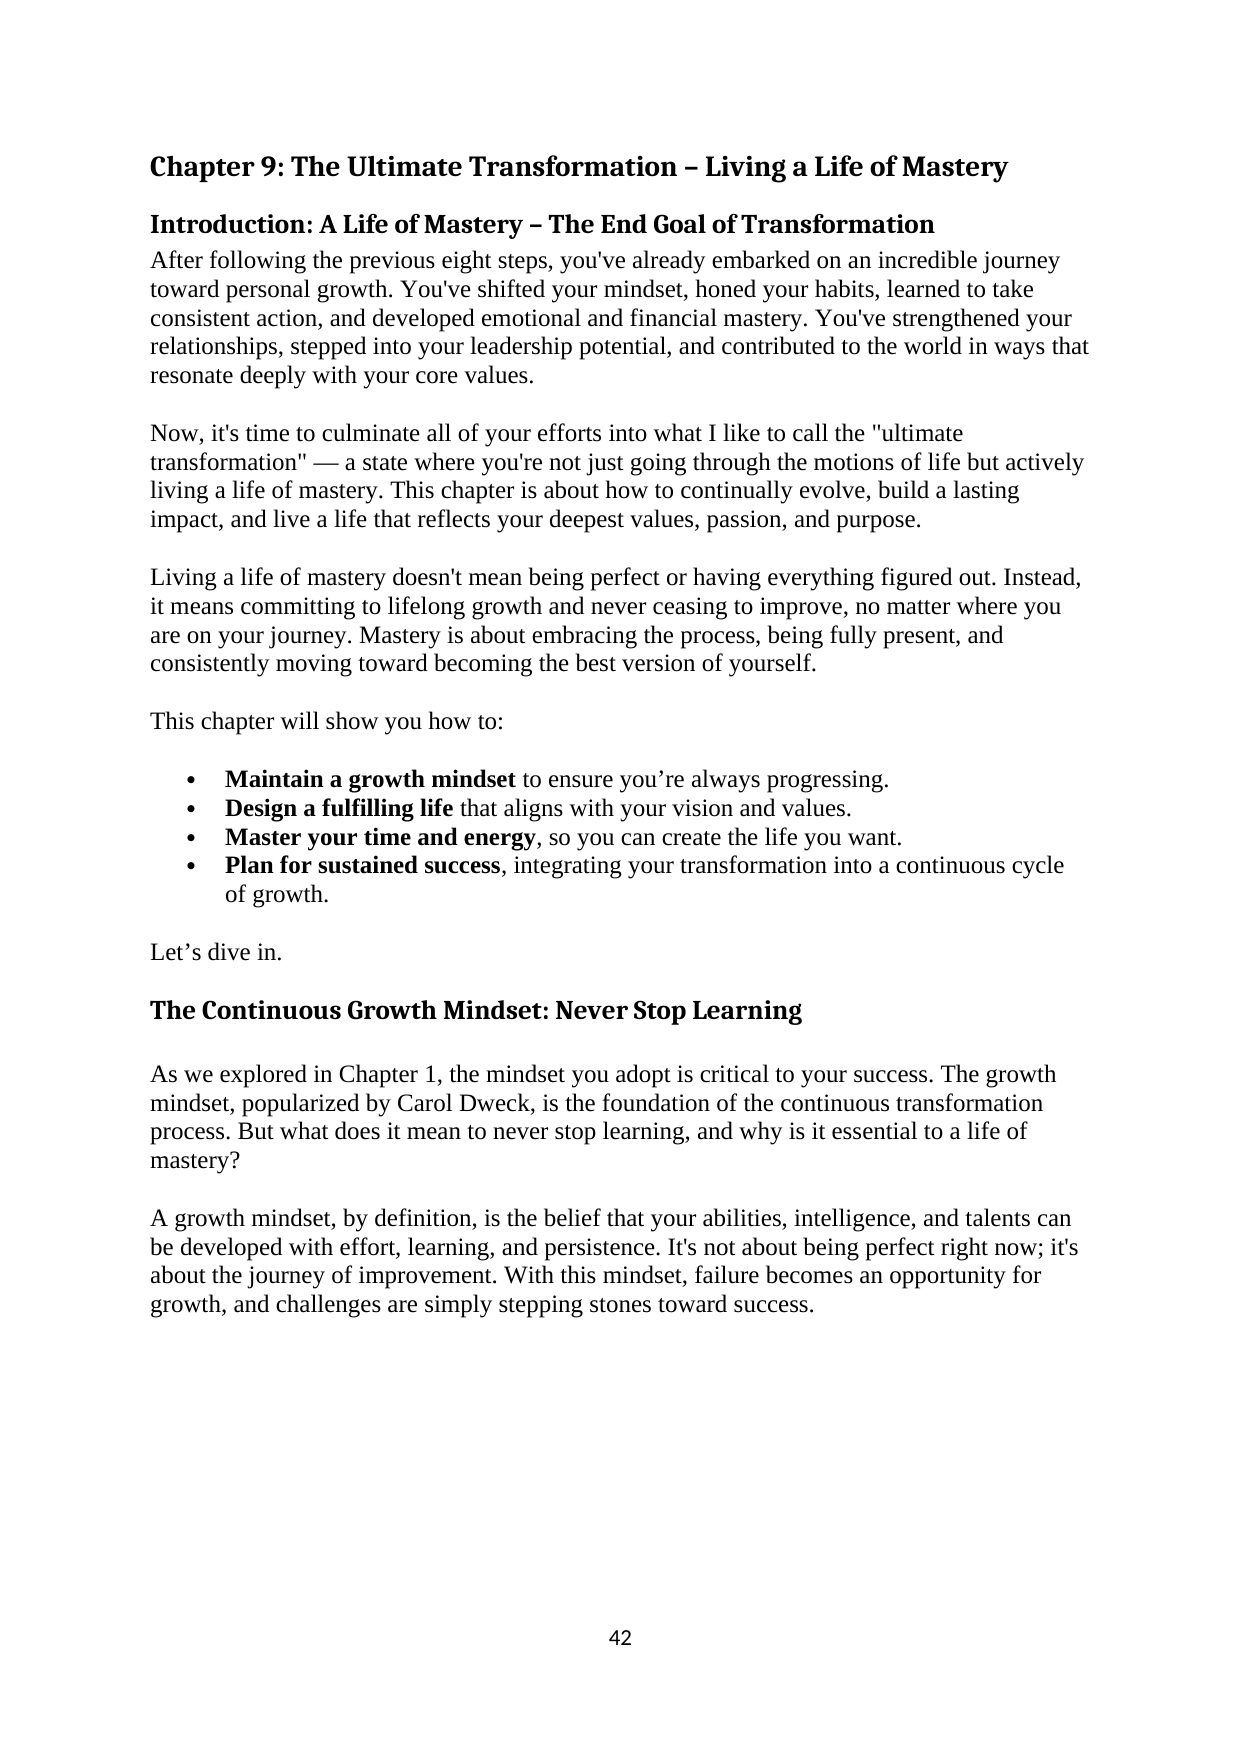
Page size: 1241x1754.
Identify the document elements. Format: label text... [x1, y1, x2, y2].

list Design a fulfilling life that aligns with your vision and values. [187, 793, 1090, 822]
list Plan for sustained success, integrating your transformation into a continuous cycle of growth. [187, 851, 1090, 908]
subtitle Chapter 9: The Ultimate Transformation – Living a Life of Mastery [150, 150, 1090, 183]
text As we explored in Chapter 1, the mindset you adopt is critical to your success. The growth mindset, popularized by Carol Dweck, is the foundation of the continuous transformation process. But what does it mean to never stop learning, and why is it essential to a life of mastery? [150, 1059, 1090, 1174]
subtitle The Continuous Growth Mindset: Never Stop Learning [150, 995, 1090, 1026]
text This chapter will show you how to: [150, 706, 1090, 735]
list Maintain a growth mindset to ensure you’re always progressing. [187, 764, 1090, 793]
text A growth mindset, by definition, is the belief that your abilities, intelligence, and talents can be developed with effort, learning, and persistence. It's not about being perfect right now; it's about the journey of improvement. With this mindset, failure becomes an opportunity for growth, and challenges are simply stepping stones toward success. [150, 1203, 1090, 1318]
subtitle Introduction: A Life of Mastery – The End Goal of Transformation [150, 209, 1090, 241]
text Living a life of mastery doesn't mean being perfect or having everything figured out. Instead, it means committing to lifelong growth and never ceasing to improve, no matter where you are on your journey. Mastery is about embracing the process, being fully present, and consistently moving toward becoming the best version of yourself. [150, 562, 1090, 677]
text After following the previous eight steps, you've already embarked on an incredible journey toward personal growth. You've shifted your mindset, honed your habits, learned to take consistent action, and developed emotional and financial mastery. You've strengthened your relationships, stepped into your leadership potential, and contributed to the world in ways that resonate deeply with your core values. [150, 245, 1090, 389]
text Let’s dive in. [150, 937, 1090, 966]
text Now, it's time to culminate all of your efforts into what I like to call the "ultimate transformation" — a state where you're not just going through the motions of life but actively living a life of mastery. This chapter is about how to continually evolve, build a lasting impact, and live a life that reflects your deepest values, passion, and purpose. [150, 418, 1090, 533]
list Master your time and energy, so you can create the life you want. [187, 822, 1090, 851]
